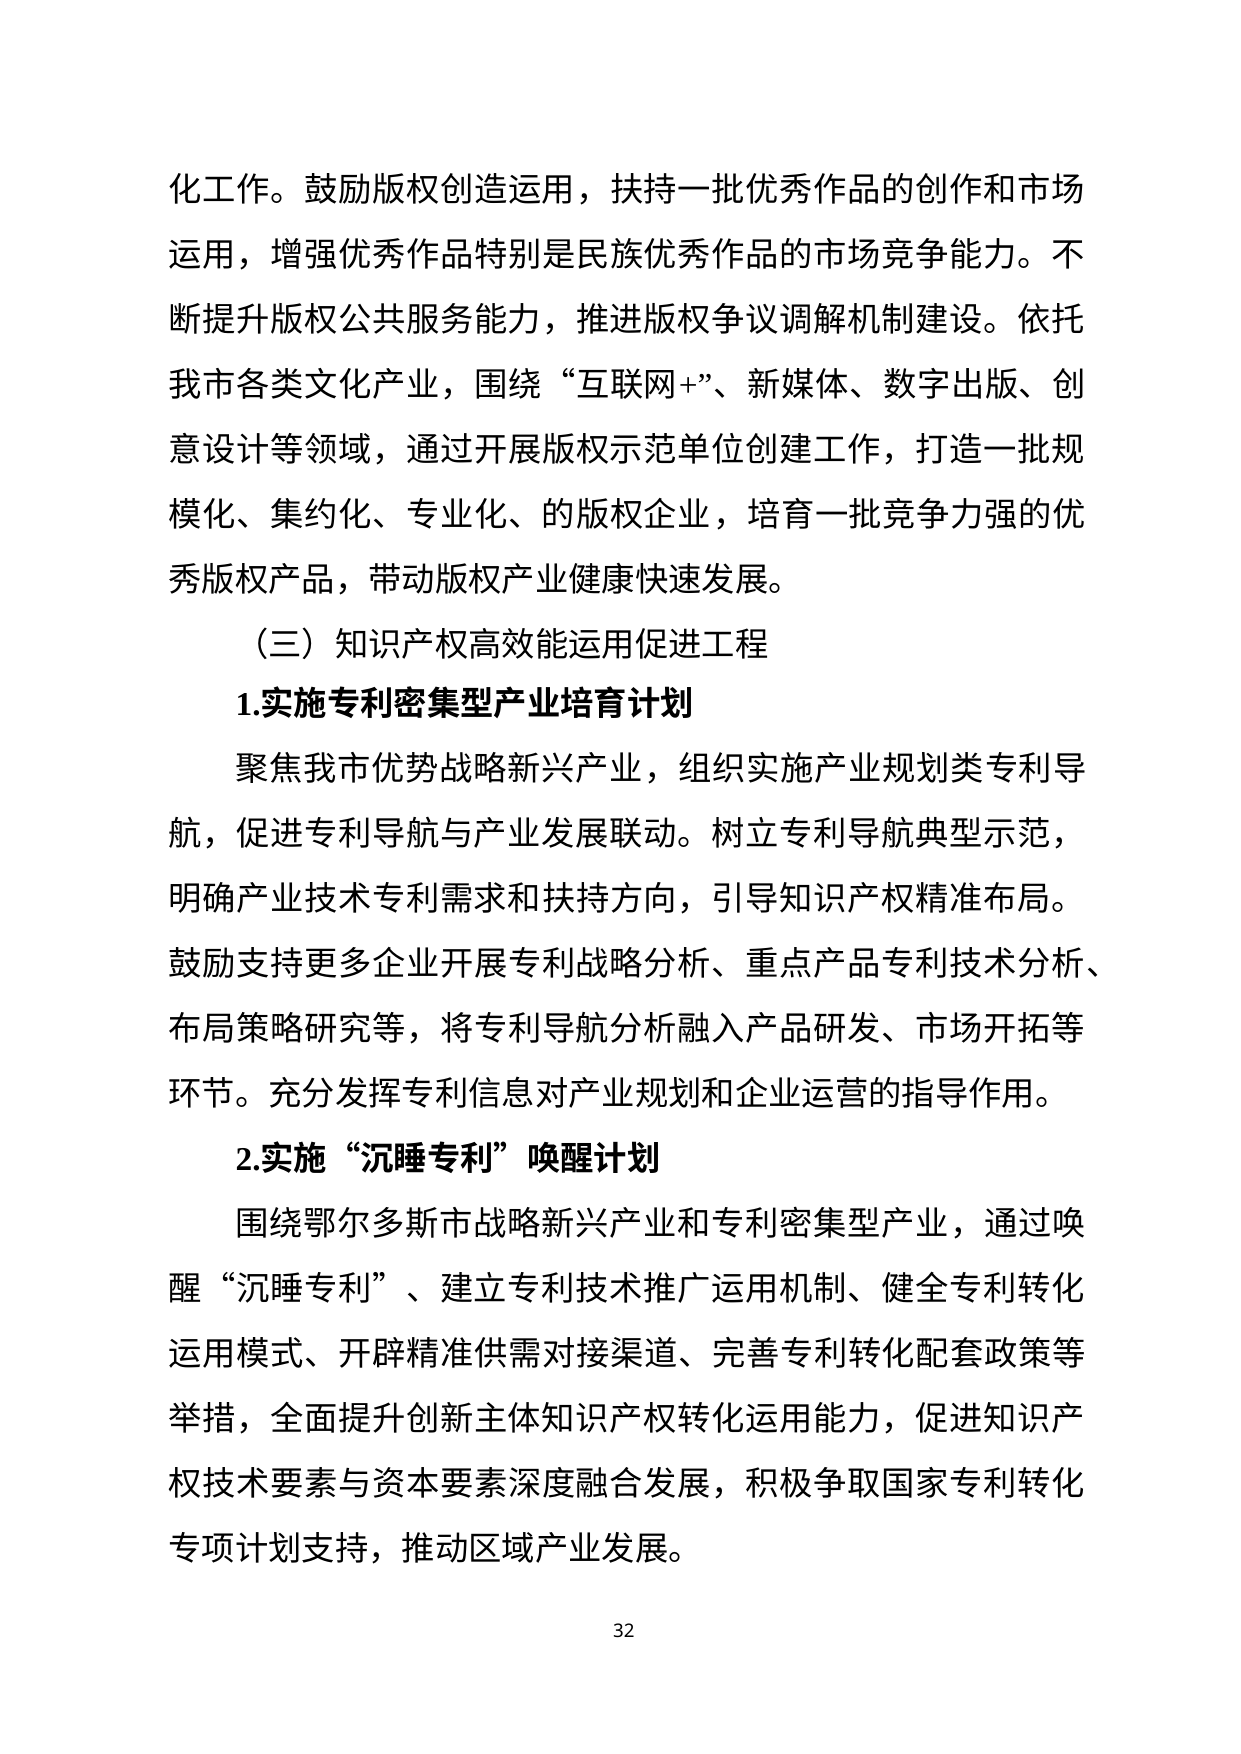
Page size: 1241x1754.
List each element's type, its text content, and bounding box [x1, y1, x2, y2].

subtitle 1.实施专利密集型产业培育计划 [168, 668, 1087, 733]
subtitle 2.实施“沉睡专利”唤醒计划 [168, 1123, 1087, 1188]
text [168, 155, 1087, 610]
subtitle （三）知识产权高效能运用促进工程 [168, 610, 1087, 668]
text 围绕鄂尔多斯市战略新兴产业和专利密集型产业，通过唤醒“沉睡专利”、建立专利技术推广运用机制、健全专利转化运用模式、开辟精准供需对接渠道、完善专利转化配套政策等举措，全面提升创新主体知识产权转化运用能力，促进知识产权技术要素与资本要素深度融合发展，积极争取国家专利转化专项计划支持，推动区域产业发展。 [168, 1188, 1087, 1578]
text 聚焦我市优势战略新兴产业，组织实施产业规划类专利导航，促进专利导航与产业发展联动。树立专利导航典型示范，明确产业技术专利需求和扶持方向，引导知识产权精准布局。鼓励支持更多企业开展专利战略分析、重点产品专利技术分析、布局策略研究等，将专利导航分析融入产品研发、市场开拓等环节。充分发挥专利信息对产业规划和企业运营的指导作用。 [168, 733, 1087, 1123]
